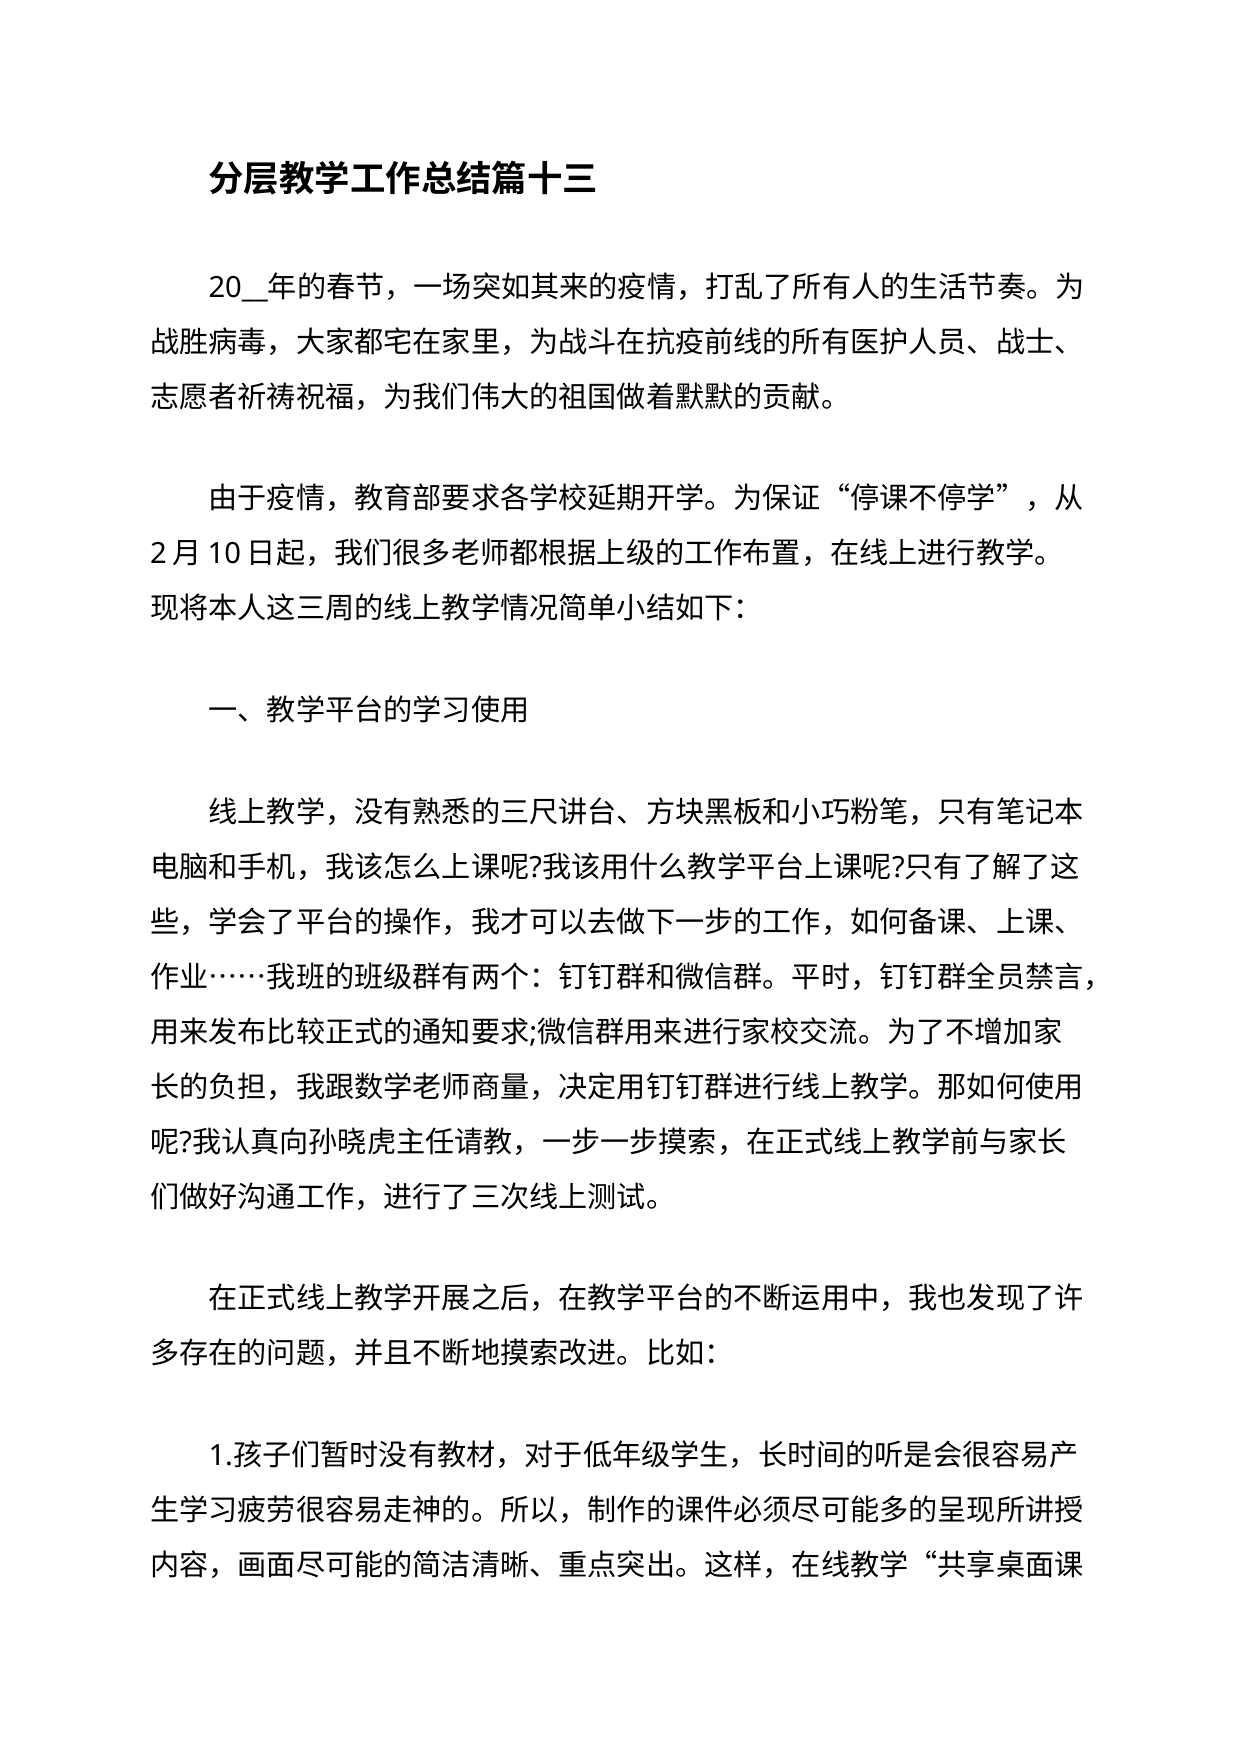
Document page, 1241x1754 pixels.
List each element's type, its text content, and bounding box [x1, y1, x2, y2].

text 由于疫情，教育部要求各学校延期开学。为保证“停课不停学”，从2月10日起，我们很多老师都根据上级的工作布置，在线上进行教学。现将本人这三周的线上教学情况简单小结如下： [150, 475, 1090, 627]
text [150, 1432, 1090, 1584]
text 在正式线上教学开展之后，在教学平台的不断运用中，我也发现了许多存在的问题，并且不断地摸索改进。比如： [150, 1275, 1090, 1372]
text 线上教学，没有熟悉的三尺讲台、方块黑板和小巧粉笔，只有笔记本电脑和手机，我该怎么上课呢?我该用什么教学平台上课呢?只有了解了这些，学会了平台的操作，我才可以去做下一步的工作，如何备课、上课、作业……我班的班级群有两个：钉钉群和微信群。平时，钉钉群全员禁言，用来发布比较正式的通知要求;微信群用来进行家校交流。为了不增加家长的负担，我跟数学老师商量，决定用钉钉群进行线上教学。那如何使用呢?我认真向孙晓虎主任请教，一步一步摸索，在正式线上教学前与家长们做好沟通工作，进行了三次线上测试。 [150, 788, 1090, 1215]
text 分层教学工作总结篇十三 [150, 150, 1090, 201]
text 一、教学平台的学习使用 [150, 687, 1090, 729]
text 20__年的春节，一场突如其来的疫情，打乱了所有人的生活节奏。为战胜病毒，大家都宅在家里，为战斗在抗疫前线的所有医护人员、战士、志愿者祈祷祝福，为我们伟大的祖国做着默默的贡献。 [150, 263, 1090, 416]
